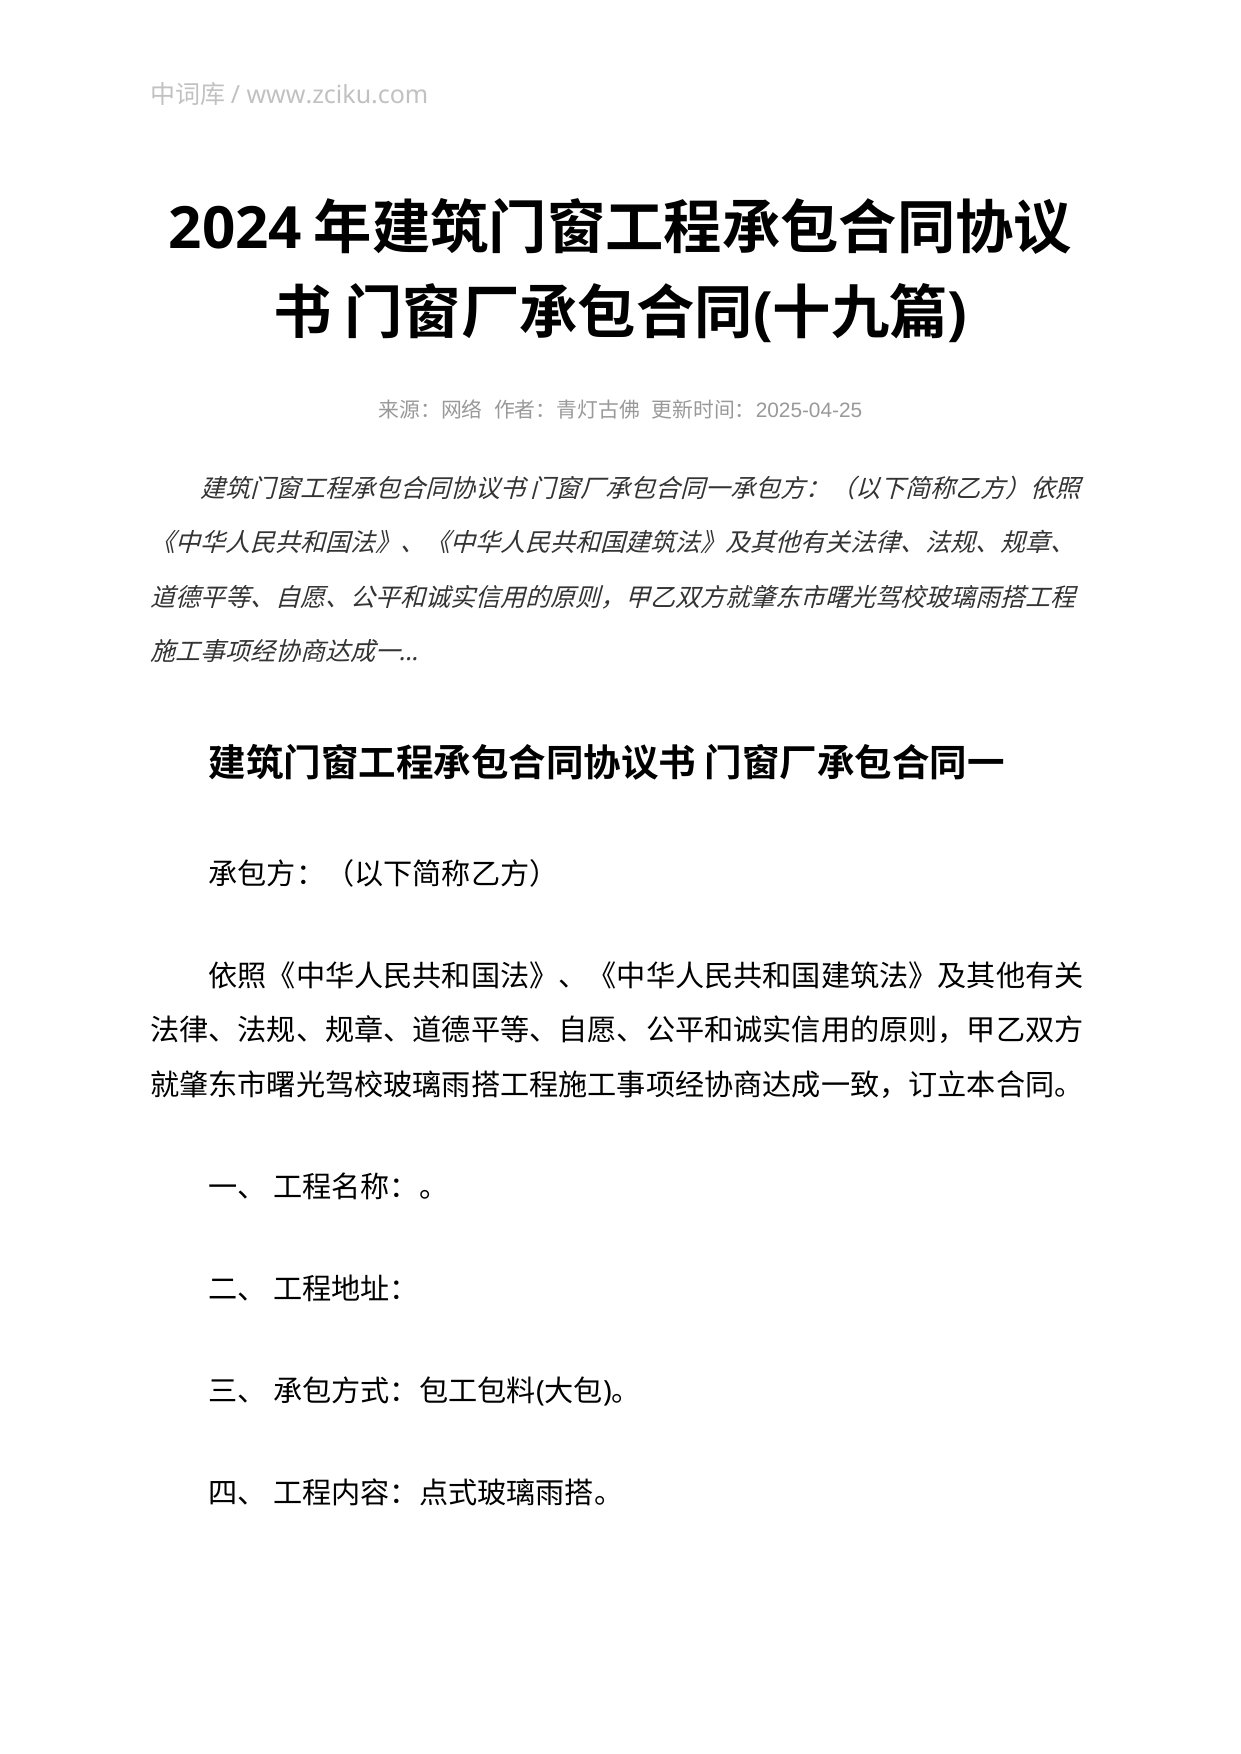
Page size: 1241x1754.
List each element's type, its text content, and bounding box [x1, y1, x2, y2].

text 承包方：（以下简称乙方） [150, 850, 1090, 893]
text 三、 承包方式：包工包料(大包)。 [150, 1367, 1090, 1409]
text 二、 工程地址： [150, 1265, 1090, 1308]
text 一、 工程名称：。 [150, 1164, 1090, 1206]
text 来源：网络 作者：青灯古佛 更新时间：2025-04-25 [150, 398, 1090, 422]
text 四、 工程内容：点式玻璃雨搭。 [150, 1469, 1090, 1511]
text 建筑门窗工程承包合同协议书 门窗厂承包合同一承包方：（以下简称乙方）依照《中华人民共和国法》、《中华人民共和国建筑法》及其他有关法律、法规、规章、道德平等、自愿、公平和诚实信用的原则，甲乙双方就肇东市曙光驾校玻璃雨搭工程施工事项经协商达成一... [150, 468, 1090, 668]
text 建筑门窗工程承包合同协议书 门窗厂承包合同一 [150, 733, 1090, 787]
text 依照《中华人民共和国法》、《中华人民共和国建筑法》及其他有关法律、法规、规章、道德平等、自愿、公平和诚实信用的原则，甲乙双方就肇东市曙光驾校玻璃雨搭工程施工事项经协商达成一致，订立本合同。 [150, 952, 1090, 1104]
subtitle 2024年建筑门窗工程承包合同协议书 门窗厂承包合同(十九篇) [150, 181, 1090, 351]
